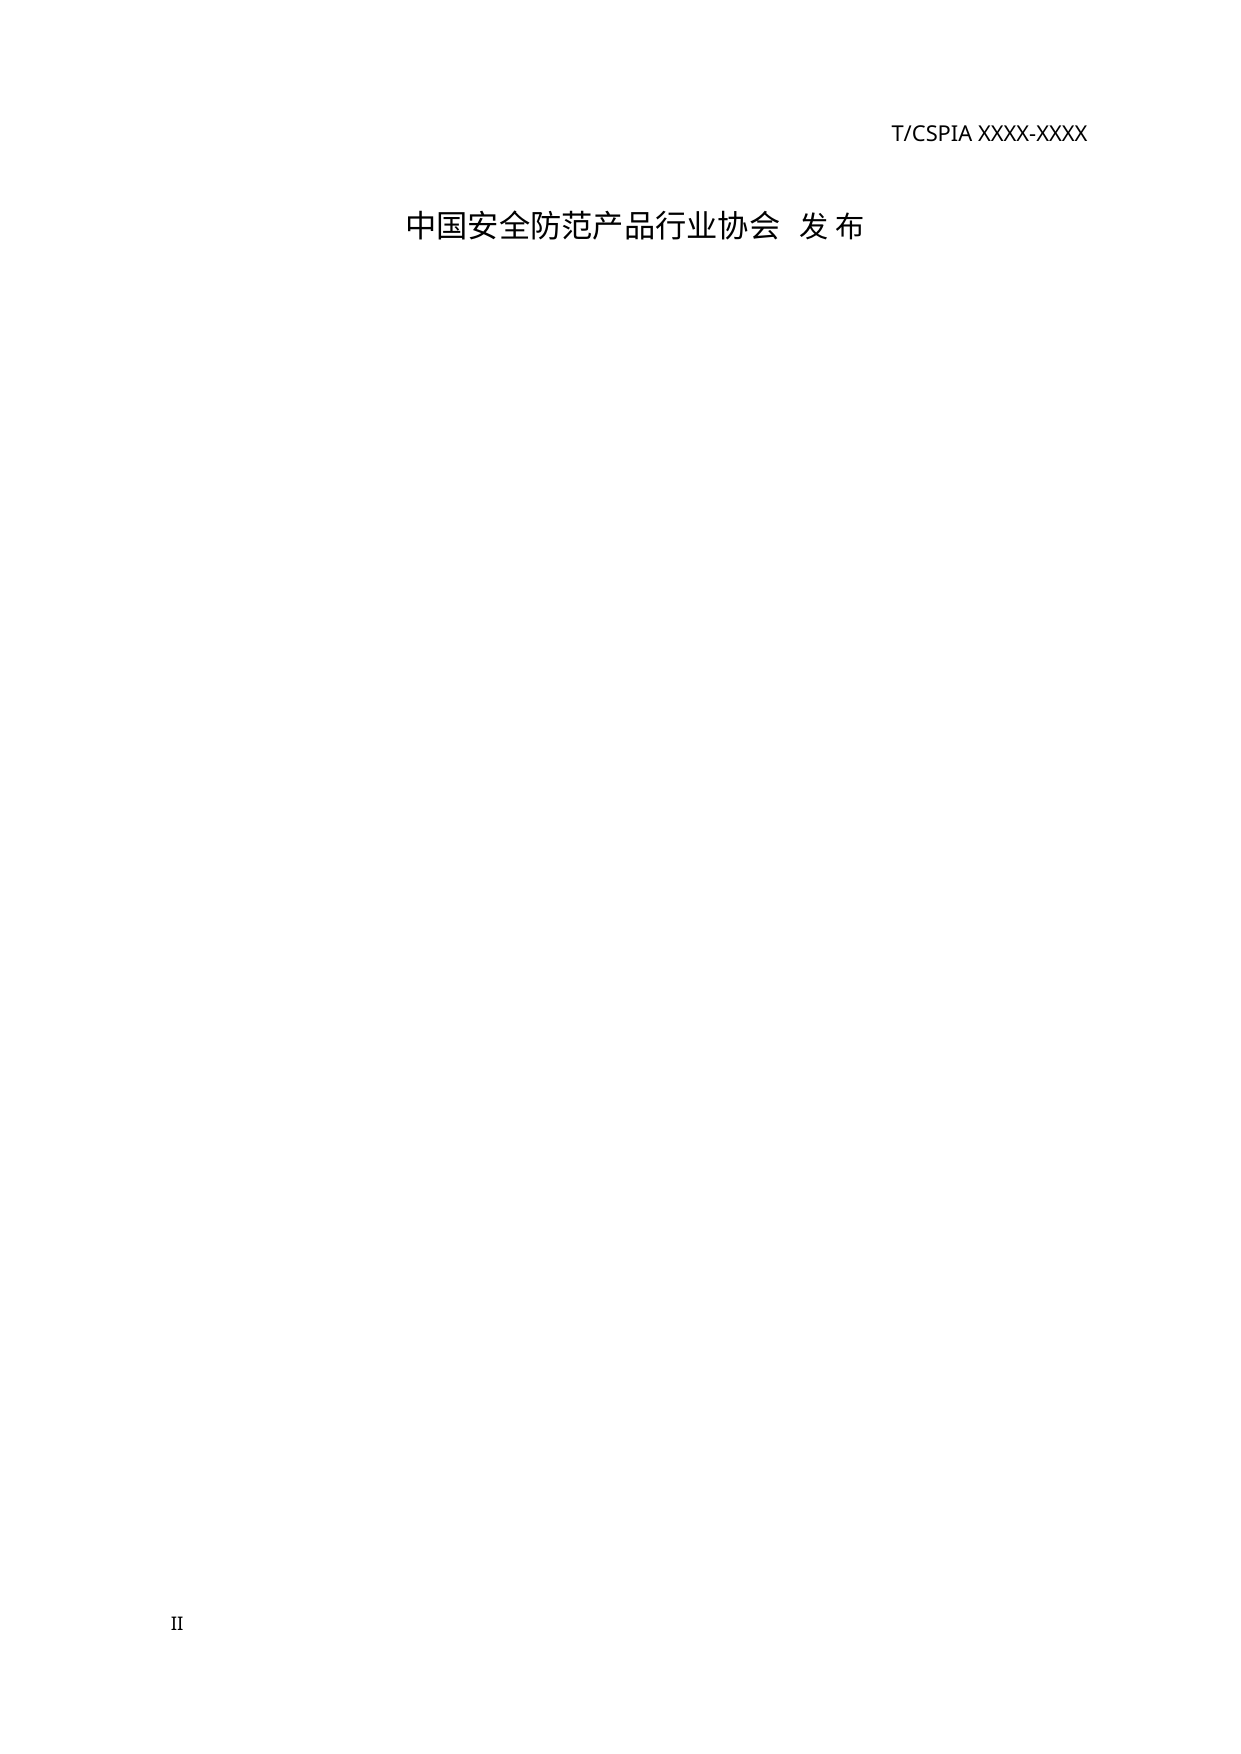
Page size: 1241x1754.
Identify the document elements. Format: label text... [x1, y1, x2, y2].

text 中国安全防范产品行业协会 发 布 [148, 191, 1122, 256]
